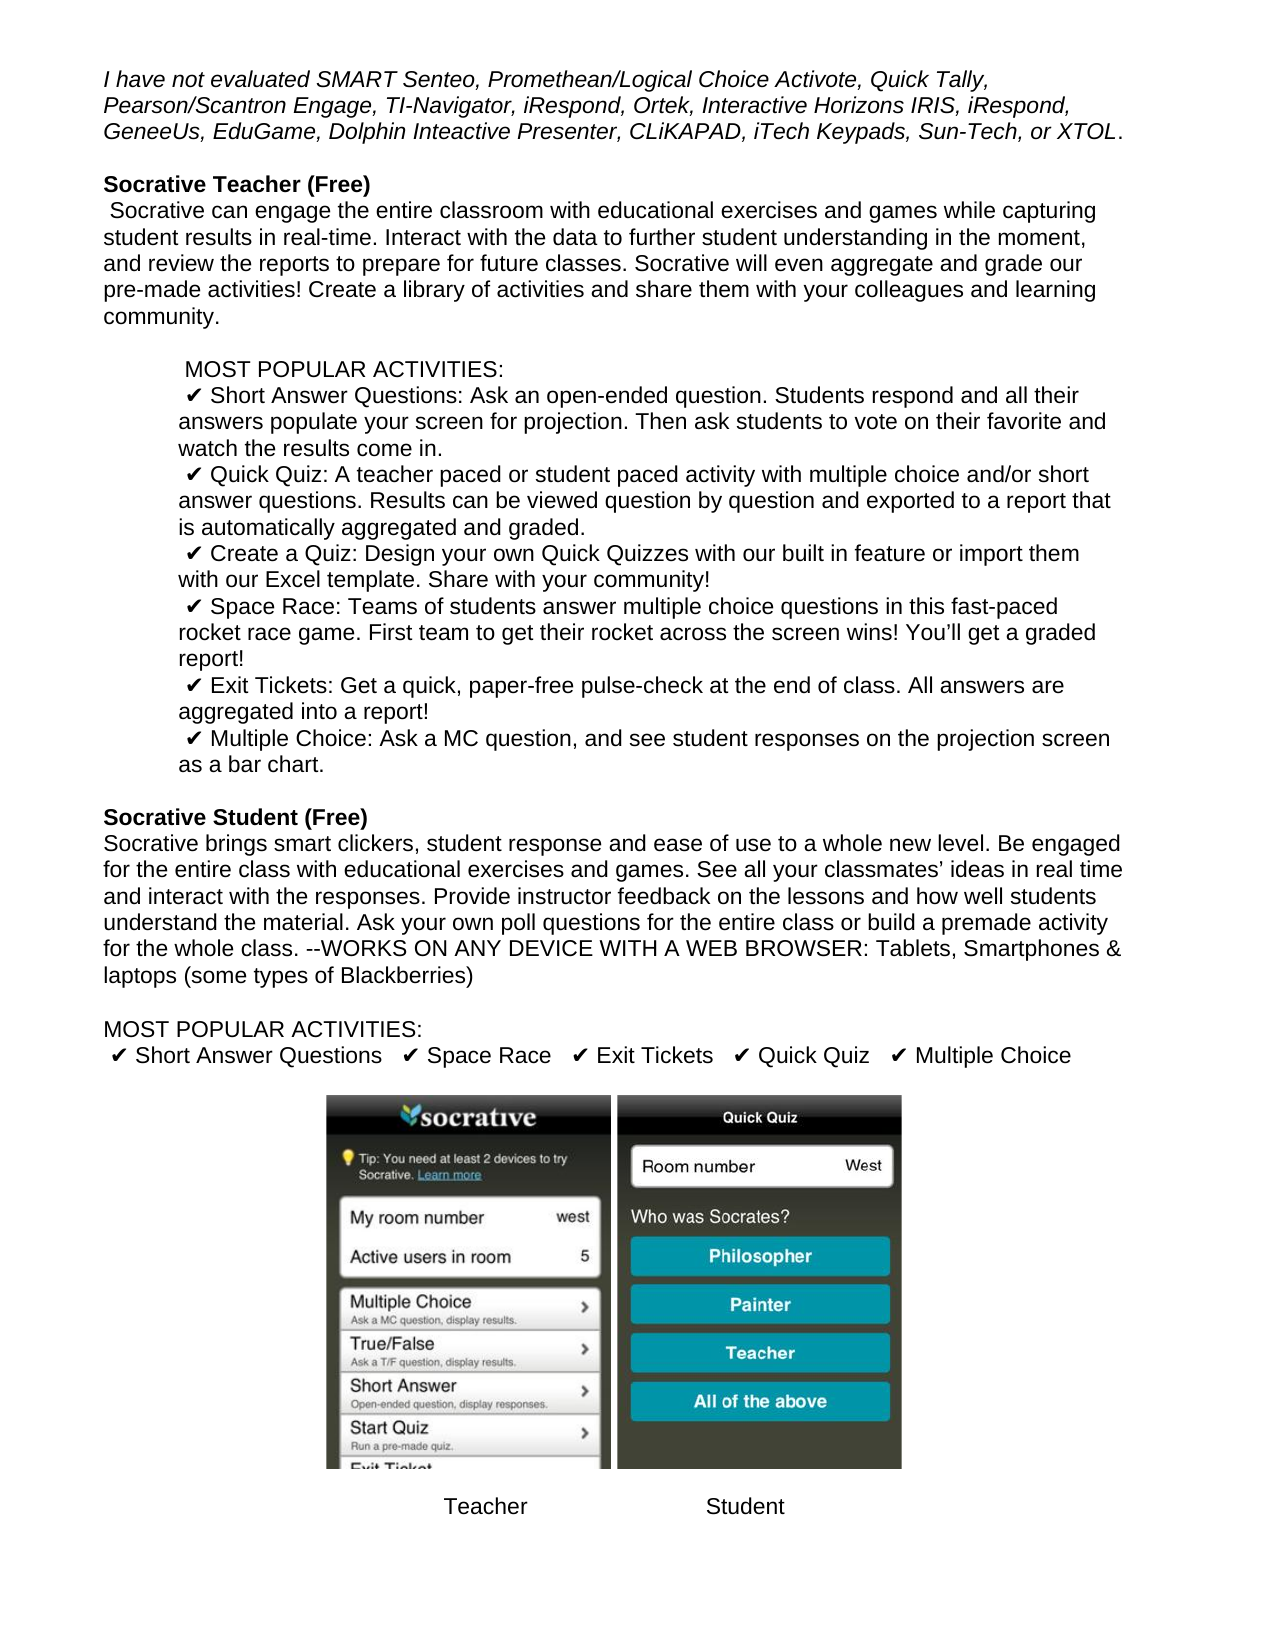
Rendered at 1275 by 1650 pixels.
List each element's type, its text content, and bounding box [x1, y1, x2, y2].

text Socrative Teacher (Free) [103, 171, 1125, 197]
text MOST POPULAR ACTIVITIES: [178, 356, 1125, 382]
text Teacher Student [103, 1493, 1125, 1519]
text Socrative Student (Free) [103, 803, 1125, 830]
text ✔ Quick Quiz: A teacher paced or student paced activity with multiple choice and/or short answer questions. Results can be viewed question by question and exported to a report that is automatically aggregated and graded. [178, 461, 1125, 540]
text Socrative brings smart clickers, student response and ease of use to a whole new level. Be engaged for the entire class with educational exercises and games. See all your classmates’ ideas in real time and interact with the responses. Provide instructor feedback on the lessons and how well students understand the material. Ask your own poll questions for the entire class or build a premade activity for the whole class. --WORKS ON ANY DEVICE WITH A WEB BROWSER: Tablets, Smartphones & laptops (some types of Blackberries) [103, 830, 1125, 988]
text ✔ Space Race: Teams of students answer multiple choice questions in this fast-paced rocket race game. First team to get their rocket across the screen wins! You’ll get a graded report! [178, 593, 1125, 672]
text ✔ Create a Quiz: Design your own Quick Quizzes with our built in feature or import them with our Excel template. Share with your community! [178, 540, 1125, 593]
text ✔ Short Answer Questions ✔ Space Race ✔ Exit Tickets ✔ Quick Quiz ✔ Multiple Choice [103, 1042, 1125, 1069]
text Socrative can engage the entire classroom with educational exercises and games while capturing student results in real-time. Interact with the data to further student understanding in the moment, and review the reports to prepare for future classes. Socrative will even aggregate and grade our pre-made activities! Create a library of activities and share them with your colleagues and learning community. [103, 197, 1125, 329]
text ✔ Exit Tickets: Get a quick, paper-free pulse-check at the end of class. All answers are aggregated into a report! [178, 672, 1125, 724]
text MOST POPULAR ACTIVITIES: [103, 1016, 1125, 1042]
text I have not evaluated SMART Senteo, Promethean/Logical Choice Activote, Quick Tally, Pearson/Scantron Engage, TI-Navigator, iRespond, Ortek, Interactive Horizons IRIS, iRespond, GeneeUs, EduGame, Dolphin Inteactive Presenter, CLiKAPAD, iTech Keypads, Sun-Tech, or XTOL. [103, 66, 1125, 145]
picture [326, 1095, 611, 1469]
picture [617, 1095, 902, 1469]
text ✔ Short Answer Questions: Ask an open-ended question. Students respond and all their answers populate your screen for projection. Then ask students to vote on their favorite and watch the results come in. [178, 382, 1125, 461]
text ✔ Multiple Choice: Ask a MC question, and see student responses on the projection screen as a bar chart. [178, 724, 1125, 777]
